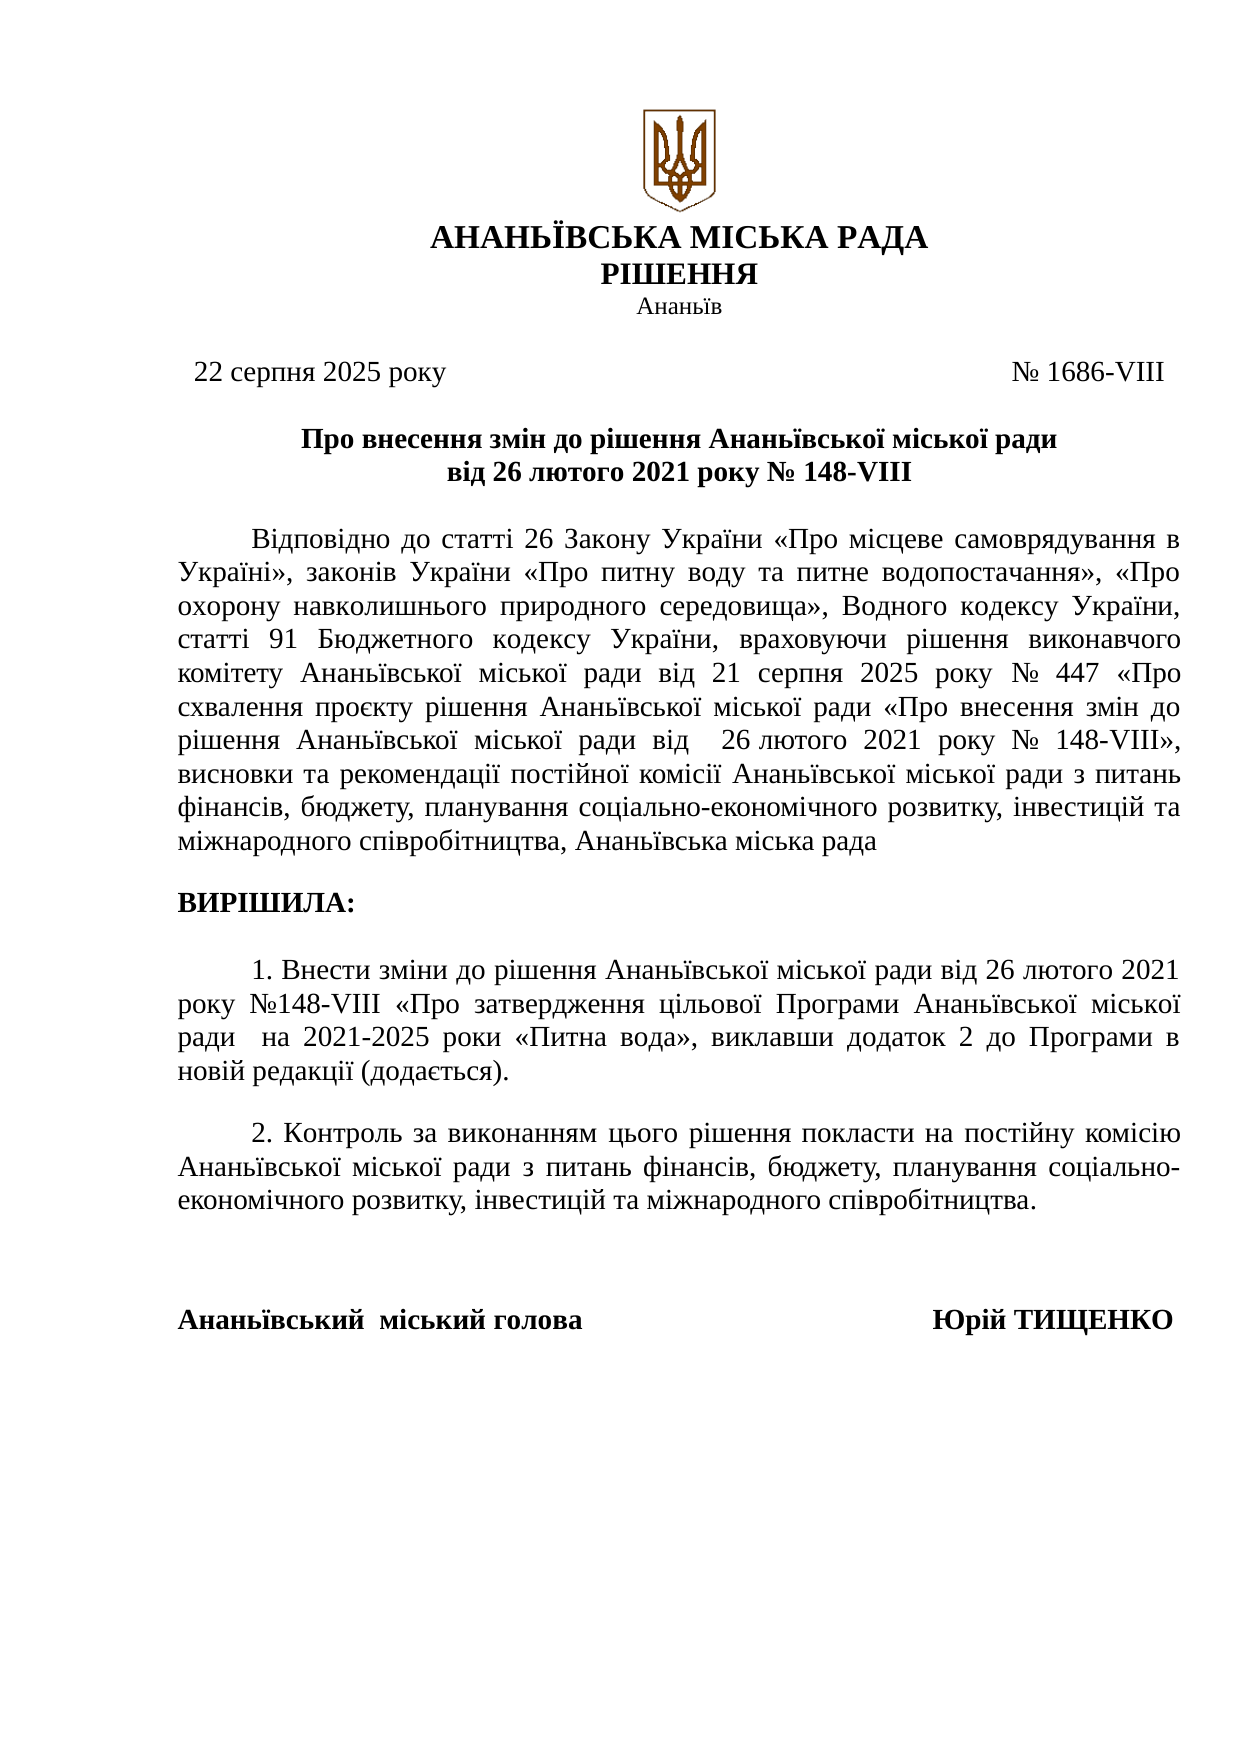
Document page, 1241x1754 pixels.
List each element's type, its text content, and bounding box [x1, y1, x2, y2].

text 2. Контроль за виконанням цього рішення покласти на постійну комісію Ананьївської міської ради з питань фінансів, бюджету, планування соціально-економічного розвитку, інвестицій та міжнародного співробітництва. [177, 1115, 1181, 1216]
text РІШЕННЯ [177, 256, 1181, 291]
text Ананьївський міський голова Юрій ТИЩЕНКО [177, 1302, 1181, 1336]
text Ананьїв [177, 291, 1181, 320]
text 1. Внести зміни до рішення Ананьївської міської ради від 26 лютого 2021 року №148-VIII «Про затвердження цільової Програми Ананьївської міської ради на 2021-2025 роки «Питна вода», виклавши додаток 2 до Програми в новій редакції (додається). [177, 952, 1181, 1087]
picture [636, 103, 723, 218]
text від 26 лютого 2021 року № 148-VIII [177, 454, 1181, 488]
text Про внесення змін до рішення Ананьївської міської ради [177, 421, 1181, 454]
text 22 серпня 2025 року № 1686-VІІІ [177, 354, 1181, 387]
text ВИРІШИЛА: [177, 885, 1181, 919]
text АНАНЬЇВСЬКА МІСЬКА РАДА [177, 217, 1181, 256]
text Відповідно до статті 26 Закону України «Про місцеве самоврядування в Україні», законів України «Про питну воду та питне водопостачання», «Про охорону навколишнього природного середовища», Водного кодексу України, статті 91 Бюджетного кодексу України, враховуючи рішення виконавчого комітету Ананьївської міської ради від 21 серпня 2025 року № 447 «Про схвалення проєкту рішення Ананьївської міської ради «Про внесення змін до рішення Ананьївської міської ради від 26 лютого 2021 року № 148-VIII», висновки та рекомендації постійної комісії Ананьївської міської ради з питань фінансів, бюджету, планування соціально-економічного розвитку, інвестицій та міжнародного співробітництва, Ананьївська міська рада [177, 521, 1181, 856]
